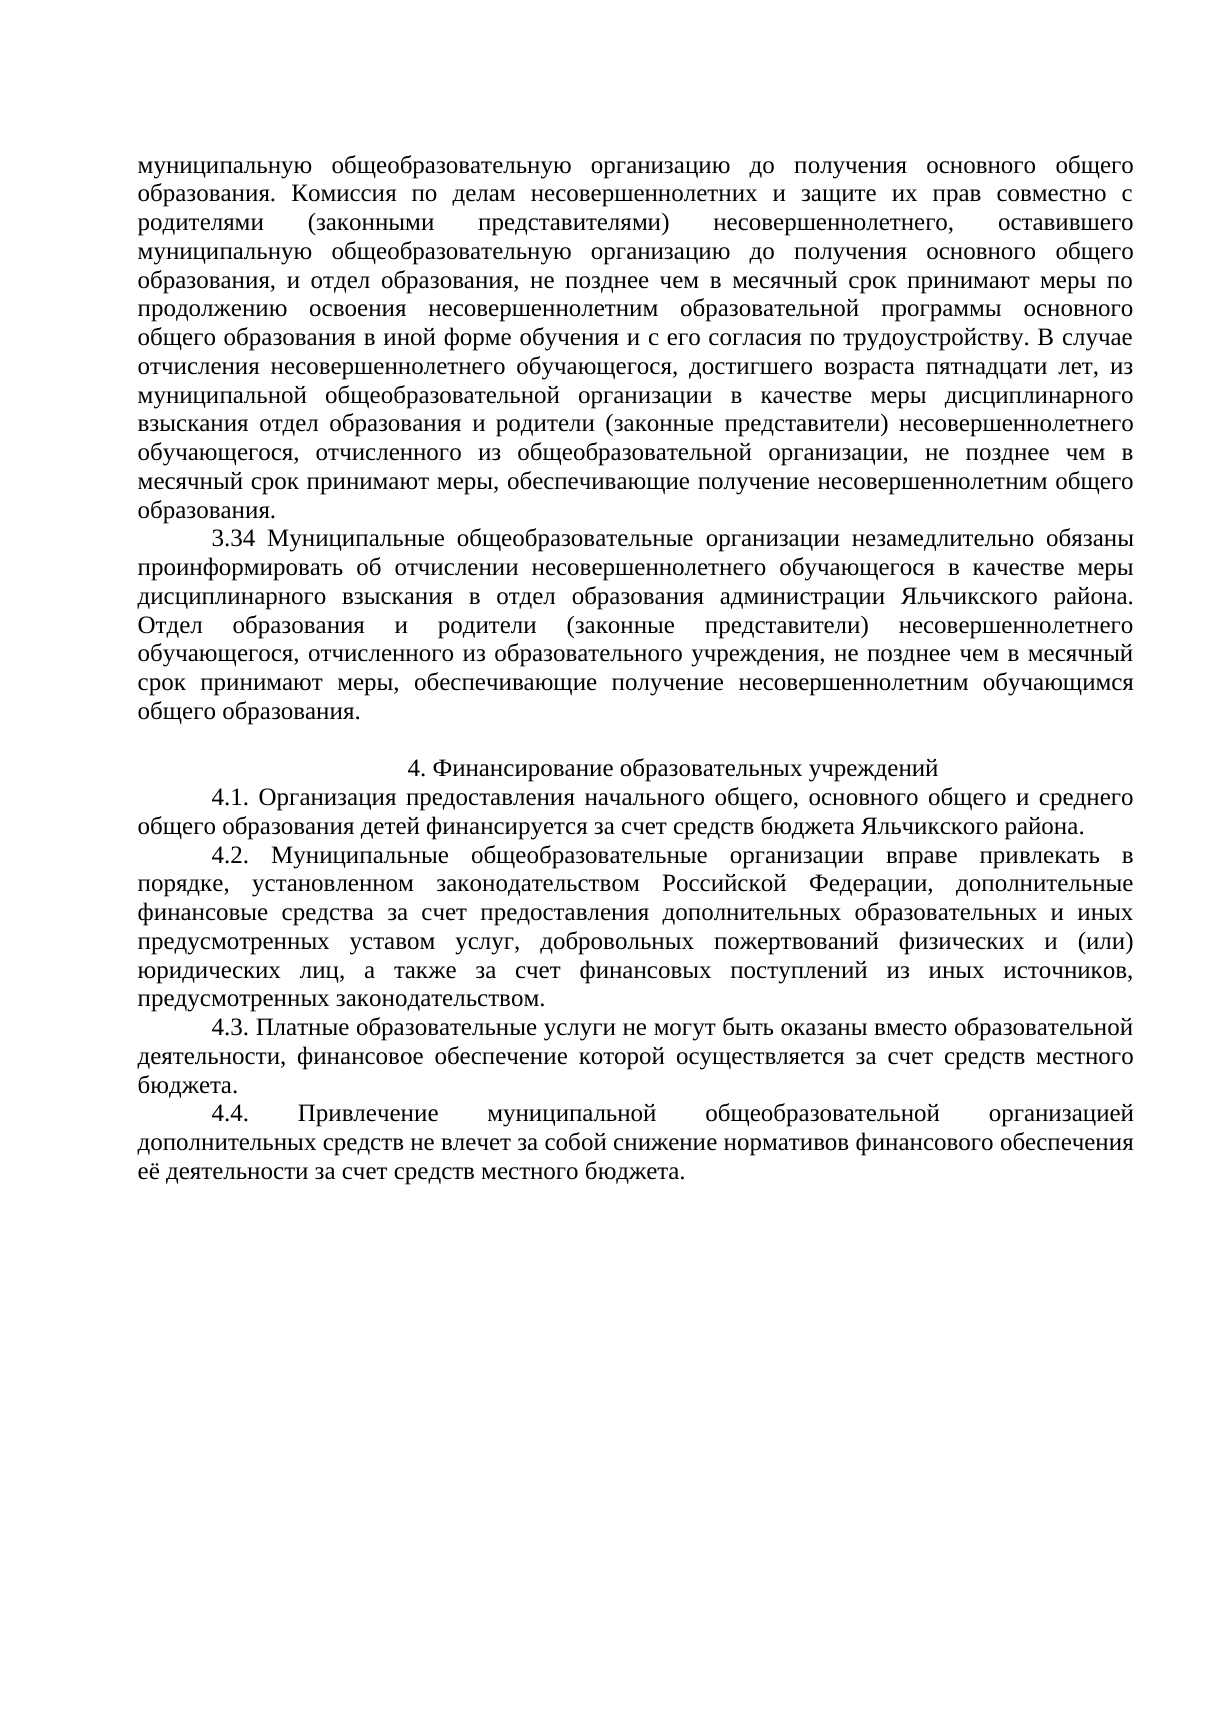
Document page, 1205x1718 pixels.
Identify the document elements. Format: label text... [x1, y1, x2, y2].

text 4.2. Муниципальные общеобразовательные организации вправе привлекать в порядке, установленном законодательством Российской Федерации, дополнительные финансовые средства за счет предоставления дополнительных образовательных и иных предусмотренных уставом услуг, добровольных пожертвований физических и (или) юридических лиц, а также за счет финансовых поступлений из иных источников, предусмотренных законодательством. [137, 840, 1134, 1012]
text 4.3. Платные образовательные услуги не могут быть оказаны вместо образовательной деятельности, финансовое обеспечение которой осуществляется за счет средств местного бюджета. [137, 1012, 1134, 1098]
text 4.1. Организация предоставления начального общего, основного общего и среднего общего образования детей финансируется за счет средств бюджета Яльчикского района. [137, 782, 1134, 840]
list 3.34 Муниципальные общеобразовательные организации незамедлительно обязаны проинформировать об отчислении несовершеннолетнего обучающегося в качестве меры дисциплинарного взыскания в отдел образования администрации Яльчикского района. Отдел образования и родители (законные представители) несовершеннолетнего обучающегося, отчисленного из образовательного учреждения, не позднее чем в месячный срок принимают меры, обеспечивающие получение несовершеннолетним обучающимся общего образования. [137, 523, 1134, 725]
text 4.4. Привлечение муниципальной общеобразовательной организацией дополнительных средств не влечет за собой снижение нормативов финансового обеспечения её деятельности за счет средств местного бюджета. [137, 1098, 1134, 1185]
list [137, 150, 1134, 523]
text 4. Финансирование образовательных учреждений [137, 753, 1134, 782]
